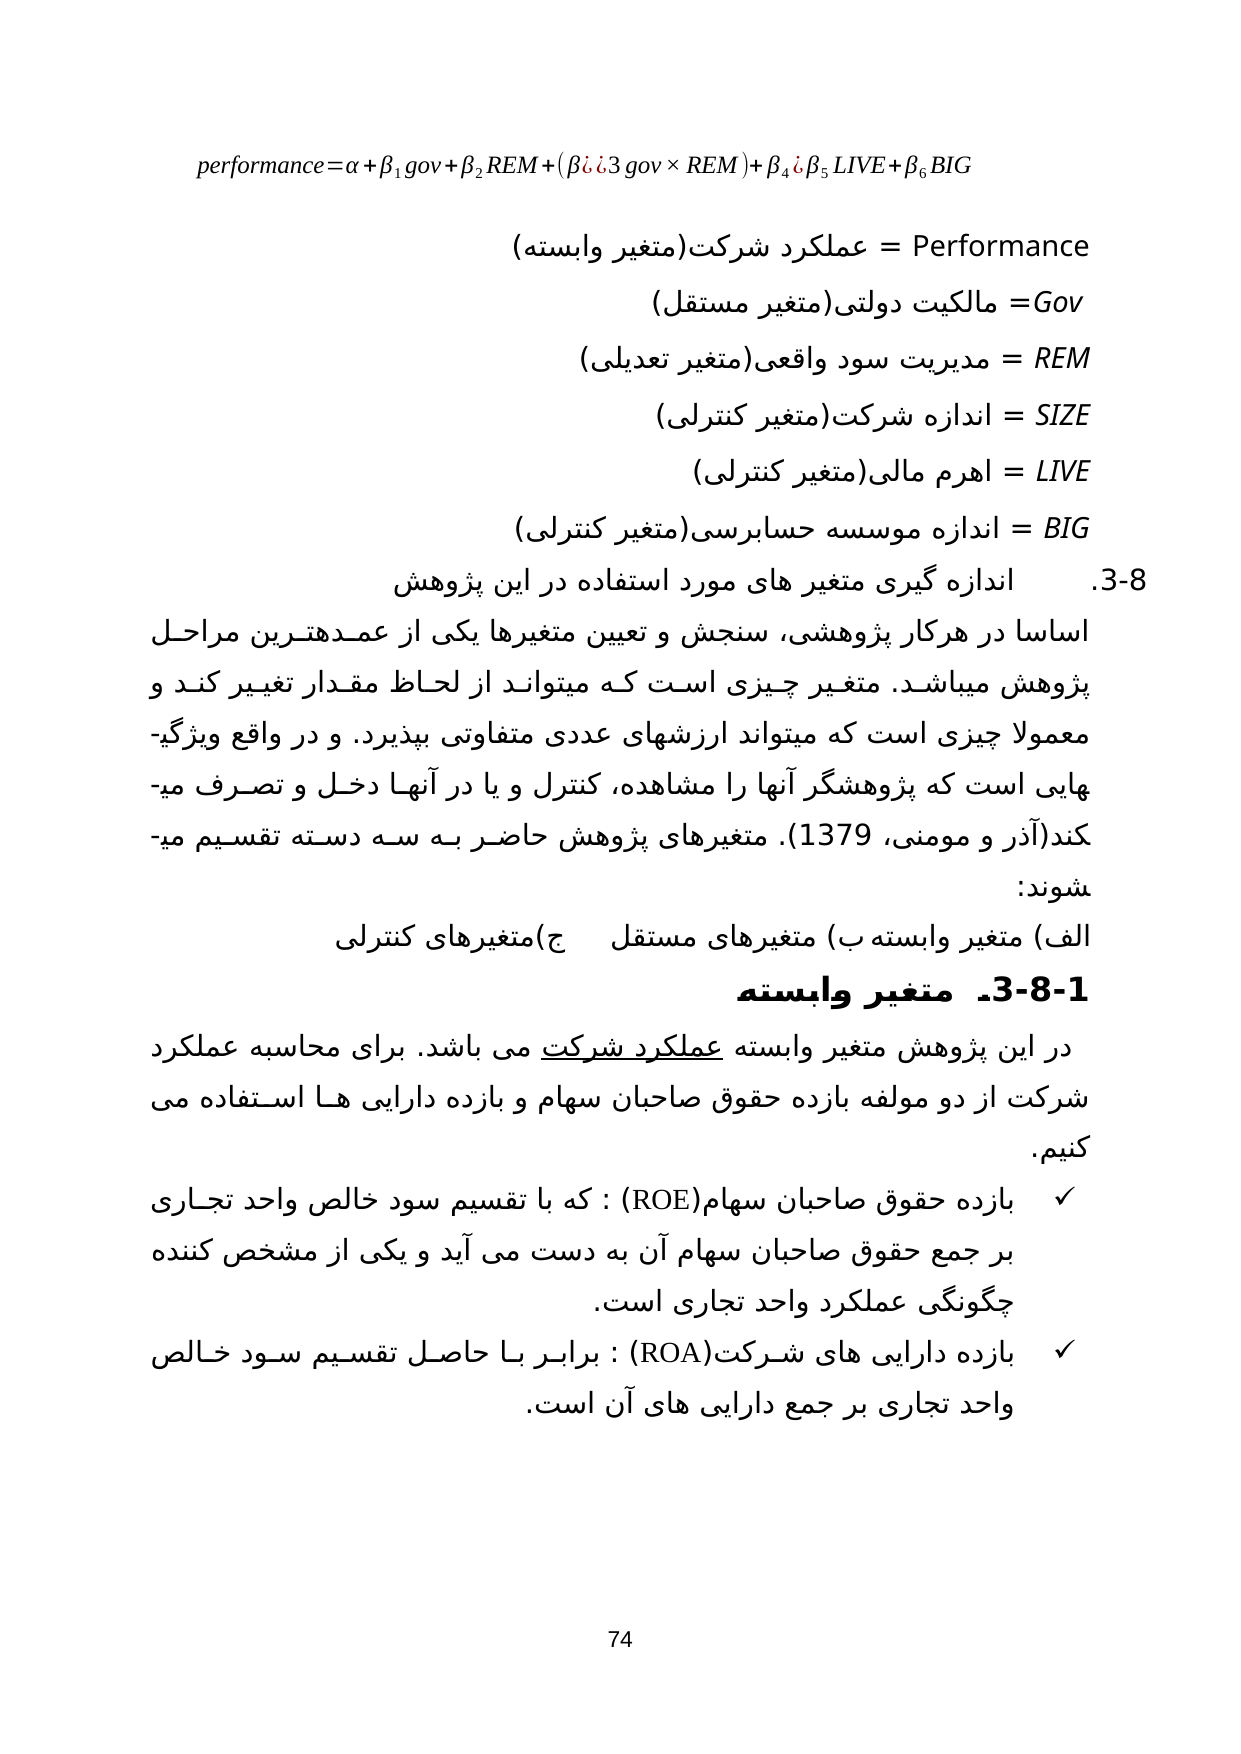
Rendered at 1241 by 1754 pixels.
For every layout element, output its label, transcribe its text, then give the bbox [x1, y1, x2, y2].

text الف) متغیر وابسته ب) متغیرهای مستقل ج)متغیرهای کنترلی [150, 920, 1091, 954]
text BIG = اندازه موسسه حسابرسی(متغیر کنترلی) [150, 507, 1090, 547]
text اساسا در هرکار پژوهشی، سنجش و تعیین متغیرها یکی از عمدهترین مراحل پژوهش میباشد. متغیر چیزی است که میتواند از لحاظ مقدار تغییر کند و معمولا چیزی است که میتواند ارزشهای عددی متفاوتی بپذیرد. و در واقع ویژگیهایی است که پژوهشگر آنها را مشاهده، کنترل و یا در آنها دخل و تصرف میکند(آذر و مومنی، 1379). متغیرهای پژوهش حاضر به سه دسته تقسیم میشوند: [150, 614, 1090, 903]
text REM = مدیریت سود واقعی(متغیر تعدیلی) [150, 338, 1090, 377]
text Performance = عملکرد شرکت(متغیر وابسته) [150, 225, 1090, 265]
text در این پژوهش متغیر وابسته عملکرد شرکت می باشد. برای محاسبه عملکرد شرکت از دو مولفه بازده حقوق صاحبان سهام و بازده دارایی ها استفاده می کنیم. [150, 1029, 1090, 1165]
list اندازه گیری متغیر های مورد استفاده در این پژوهش [150, 563, 1090, 597]
list بازده دارایی های شرکت(ROA) : برابر با حاصل تقسیم سود خالص واحد تجاری بر جمع دارایی های آن است. [150, 1335, 1053, 1420]
list بازده حقوق صاحبان سهام(ROE) : که با تقسیم سود خالص واحد تجاری بر جمع حقوق صاحبان سهام آن به دست می آید و یکی از مشخص کننده چگونگی عملکرد واحد تجاری است. [150, 1182, 1053, 1318]
text Gov= مالکیت دولتی(متغیر مستقل) [150, 281, 1090, 321]
text 3-8-1. متغیر وابسته [150, 971, 1090, 1009]
text LIVE = اهرم مالی(متغیر کنترلی) [150, 451, 1090, 490]
text SIZE = اندازه شرکت(متغیر کنترلی) [150, 394, 1090, 434]
